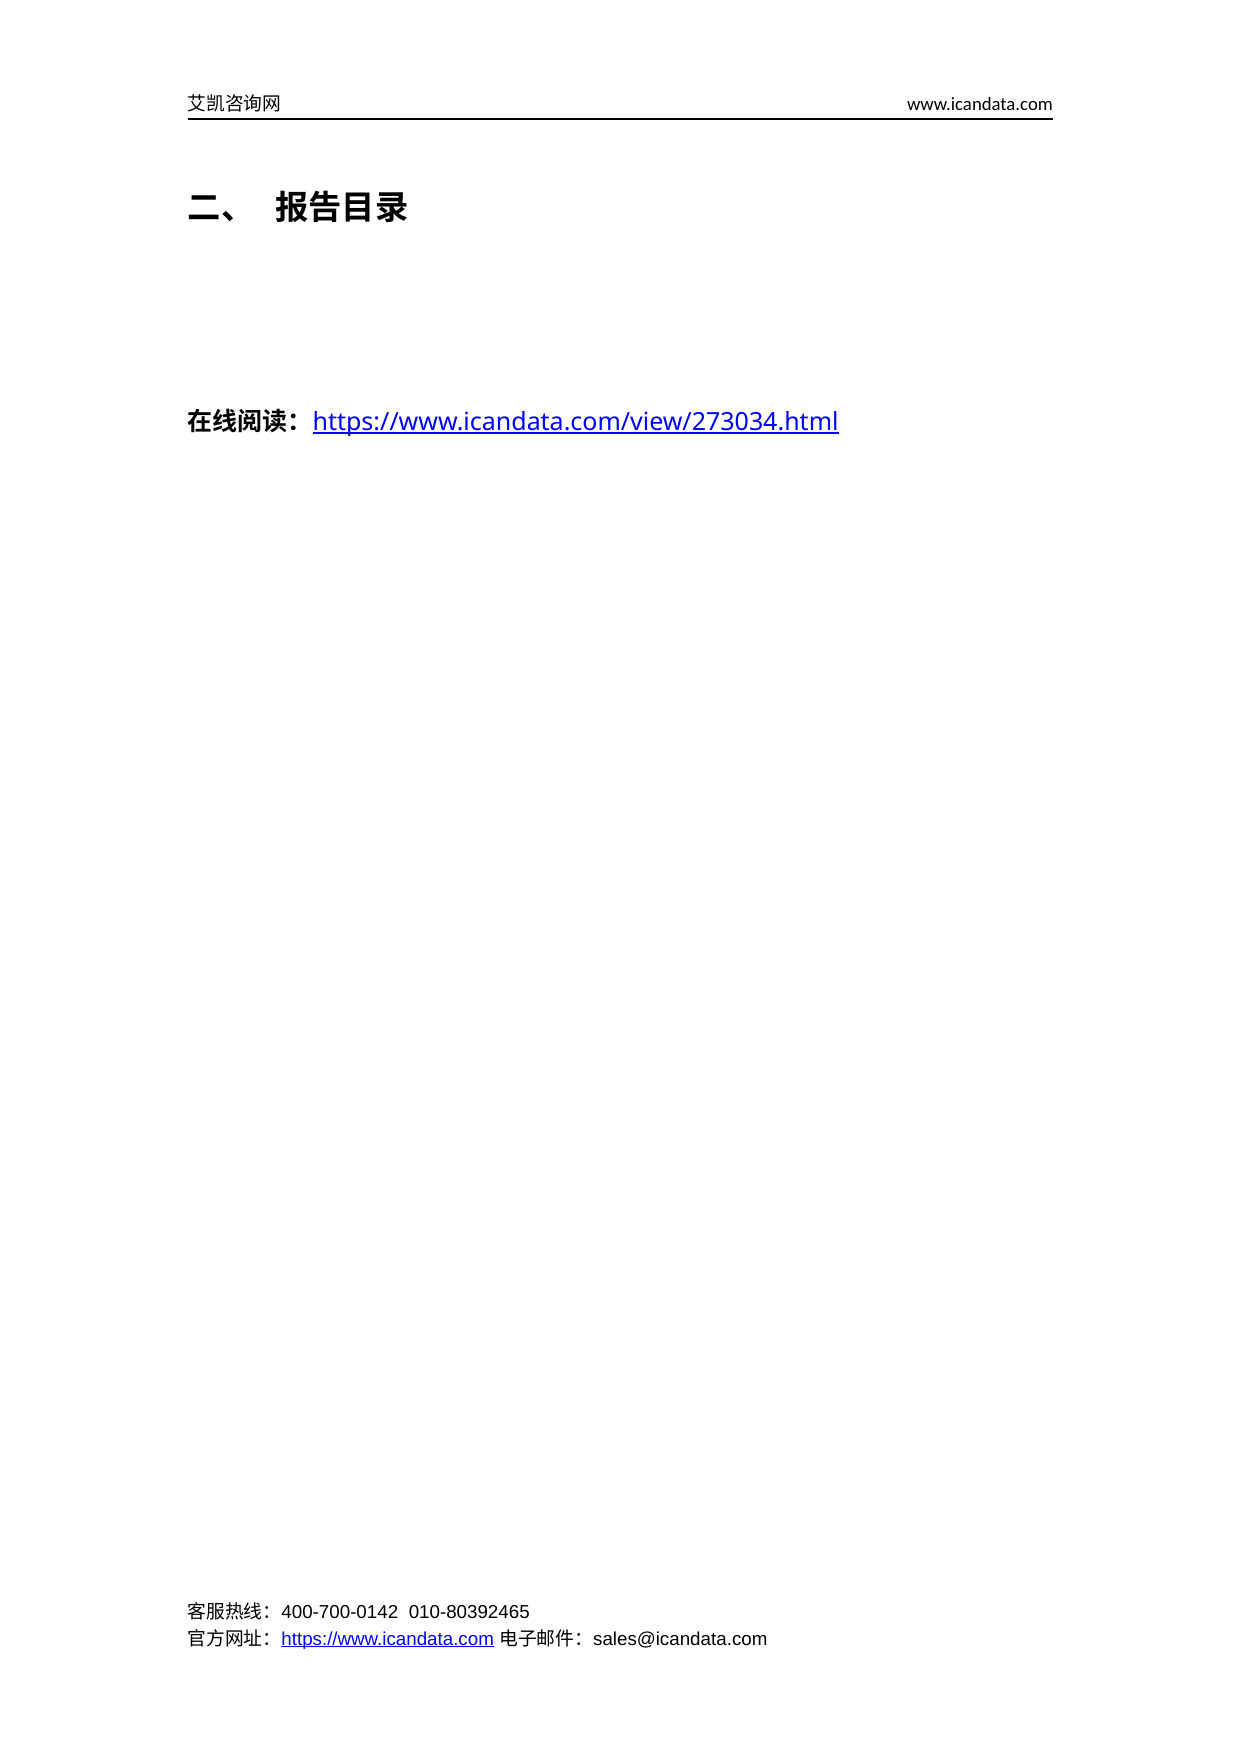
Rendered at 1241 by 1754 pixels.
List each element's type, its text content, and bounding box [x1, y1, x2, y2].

text 在线阅读：https://www.icandata.com/view/273034.html [187, 387, 1053, 452]
subtitle 报告目录 [187, 172, 1053, 237]
